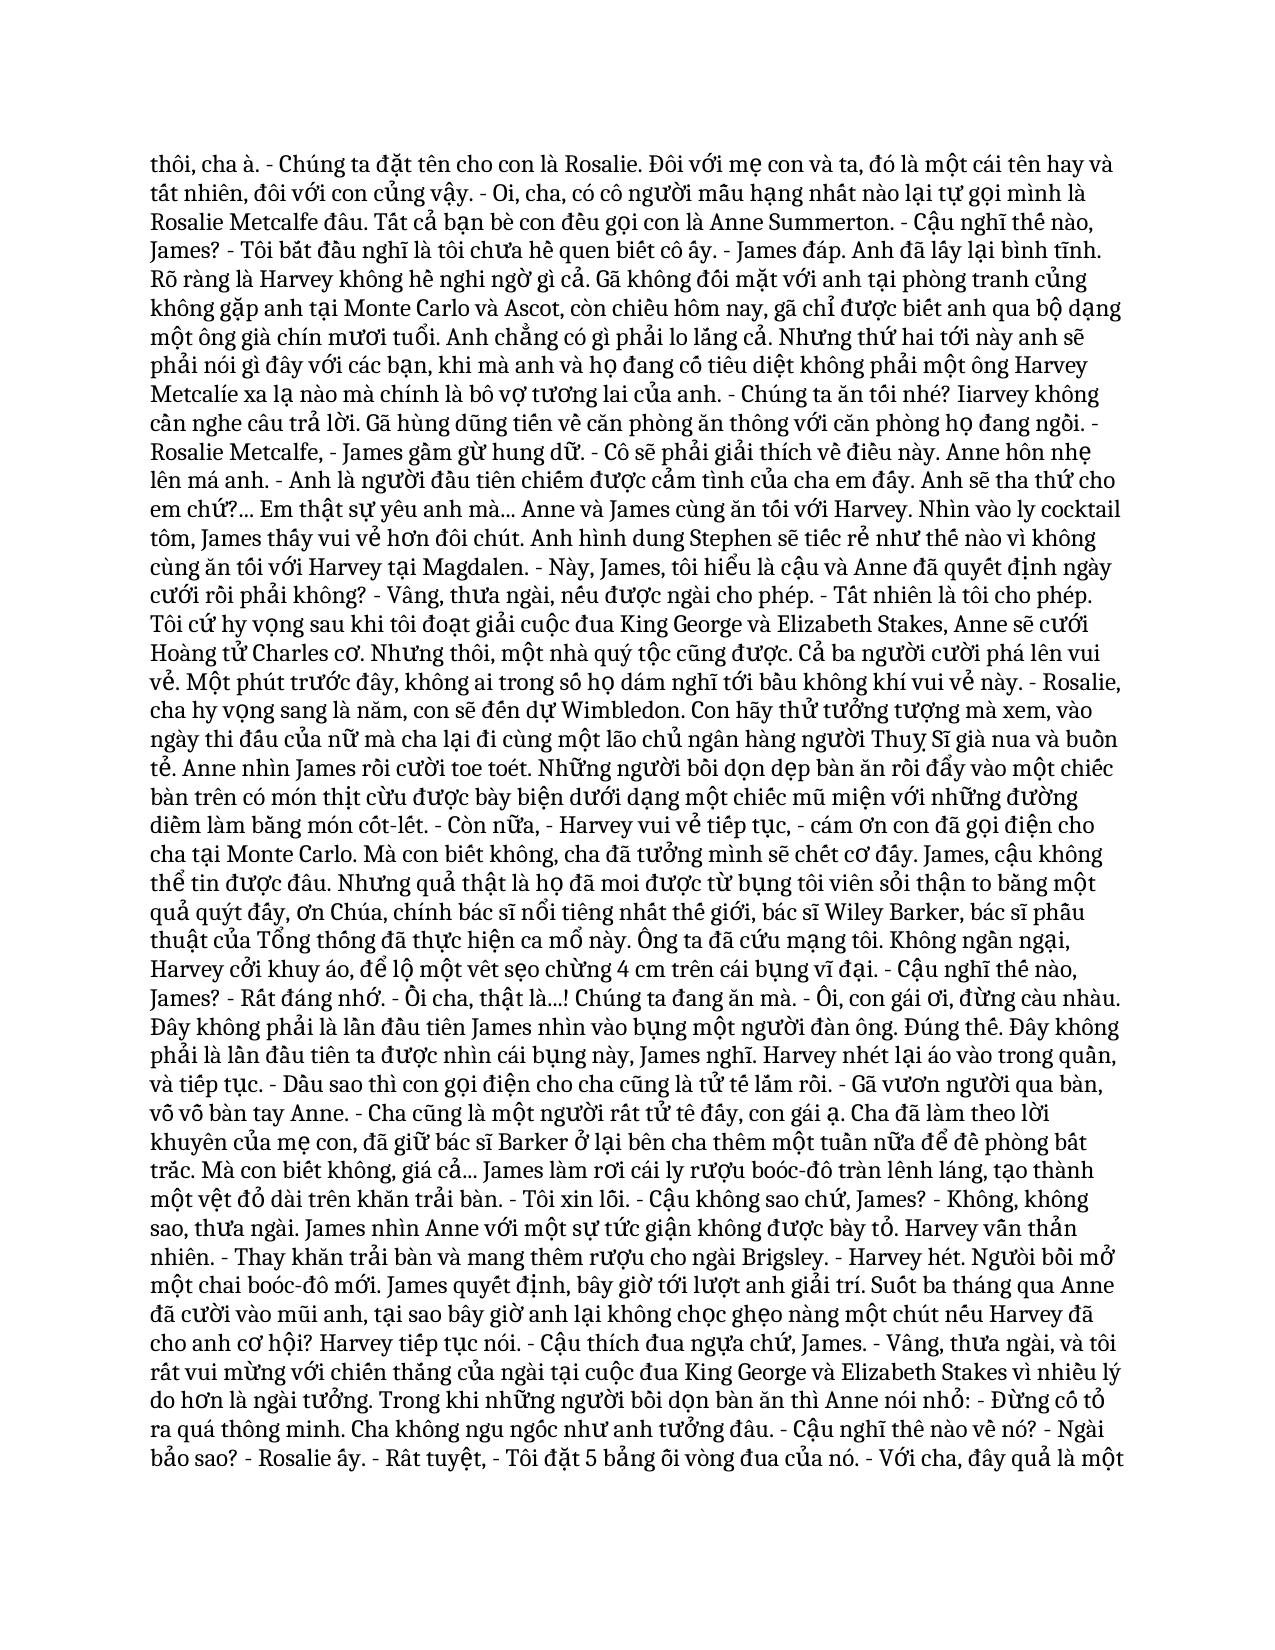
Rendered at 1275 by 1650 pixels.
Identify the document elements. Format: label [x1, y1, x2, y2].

text [150, 150, 1125, 1472]
